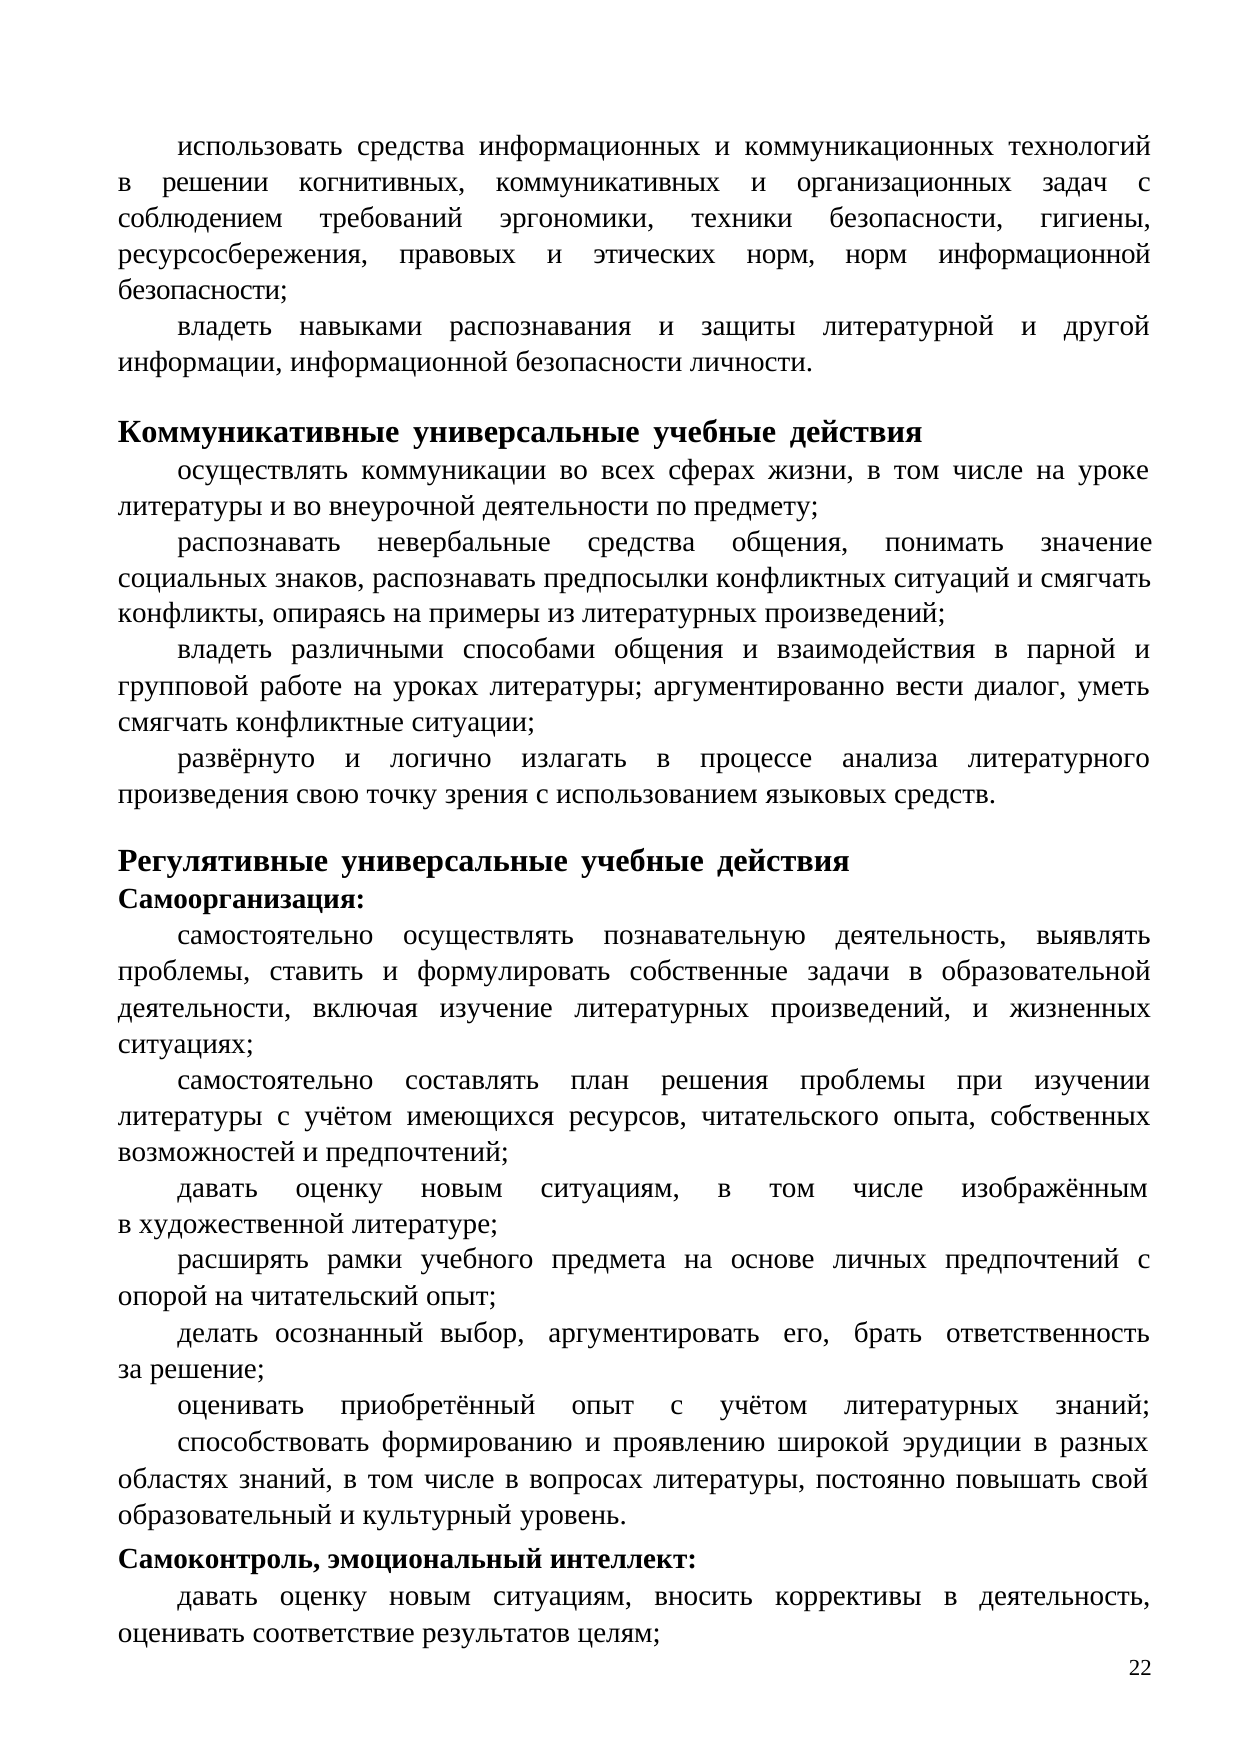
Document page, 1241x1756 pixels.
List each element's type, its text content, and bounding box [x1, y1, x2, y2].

text самостоятельно осуществлять познавательную деятельность, выявлять проблемы, ставить и формулировать собственные задачи в образовательной деятельности, включая изучение литературных произведений, и жизненных ситуациях; [118, 917, 1151, 1059]
text расширять рамки учебного предмета на основе личных предпочтений с опорой на читательский опыт; [118, 1241, 1150, 1312]
text распознавать невербальные средства общения, понимать значение социальных знаков, распознавать предпосылки конфликтных ситуаций и смягчать конфликты, опираясь на примеры из литературных произведений; [118, 524, 1152, 629]
text давать оценку новым ситуациям, в том числе изображённым в художественной литературе; [118, 1170, 1149, 1239]
text самостоятельно составлять план решения проблемы при изучении литературы с учётом имеющихся ресурсов, читательского опыта, собственных возможностей и предпочтений; [118, 1062, 1151, 1168]
text делать осознанный выбор, аргументировать его, брать ответственность за решение; [118, 1315, 1149, 1385]
text областях знаний, в том числе в вопросах литературы, постоянно повышать свой образовательный и культурный уровень. [118, 1461, 1149, 1530]
text Самоорганизация: [118, 881, 1163, 915]
text оценивать приобретённый опыт с учётом литературных знаний; способствовать формированию и проявлению широкой эрудиции в разных [177, 1387, 1151, 1458]
text Коммуникативные универсальные учебные действия [118, 413, 1163, 450]
text владеть навыками распознавания и защиты литературной и другой информации, информационной безопасности личности. [118, 308, 1150, 377]
text использовать средства информационных и коммуникационных технологий в решении когнитивных, коммуникативных и организационных задач с соблюдением требований эргономики, техники безопасности, гигиены, ресурсосбережения, правовых и этических норм, норм информационной безопасности; [118, 128, 1151, 306]
text развёрнуто и логично излагать в процессе анализа литературного произведения свою точку зрения с использованием языковых средств. [118, 740, 1150, 809]
text Самоконтроль, эмоциональный интеллект: [118, 1541, 1163, 1575]
text Регулятивные универсальные учебные действия [118, 842, 1163, 879]
text давать оценку новым ситуациям, вносить коррективы в деятельность, оценивать соответствие результатов целям; [118, 1578, 1150, 1649]
text владеть различными способами общения и взаимодействия в парной и групповой работе на уроках литературы; аргументированно вести диалог, уметь смягчать конфликтные ситуации; [118, 631, 1150, 737]
text осуществлять коммуникации во всех сферах жизни, в том числе на уроке литературы и во внеурочной деятельности по предмету; [118, 452, 1150, 522]
